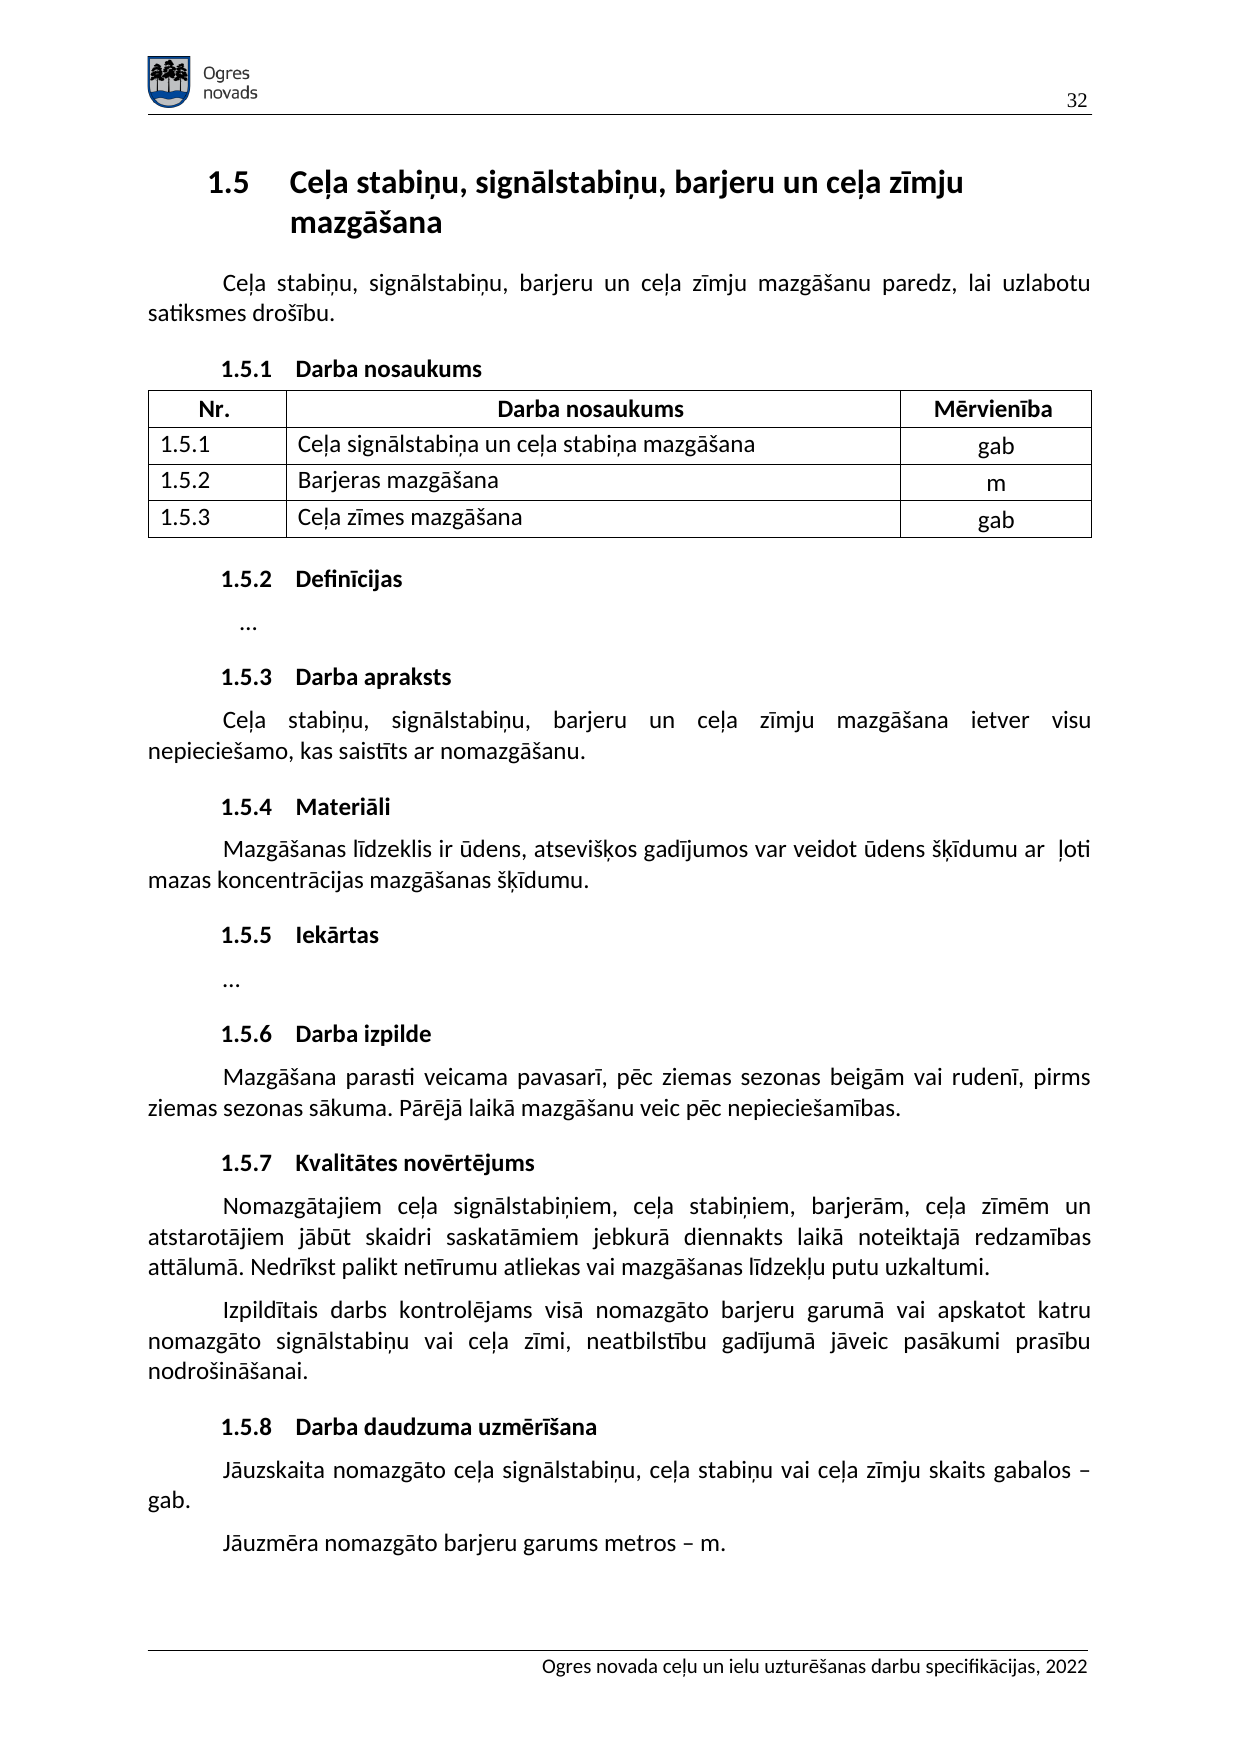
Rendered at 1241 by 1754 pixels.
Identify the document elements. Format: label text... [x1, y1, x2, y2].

subtitle Darba nosaukums [220, 353, 1092, 384]
subtitle Ceļa stabiņu, signālstabiņu, barjeru un ceļa zīmju mazgāšana [207, 161, 1092, 242]
subtitle Definīcijas [220, 563, 1092, 593]
subtitle Darba apraksts [220, 662, 1092, 692]
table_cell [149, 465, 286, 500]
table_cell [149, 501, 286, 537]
subtitle Darba daudzuma uzmērīšana [220, 1411, 1092, 1441]
text … [148, 963, 1092, 993]
subtitle Darba izpilde [220, 1018, 1092, 1049]
subtitle Materiāli [220, 791, 1092, 821]
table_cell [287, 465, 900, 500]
subtitle Kvalitātes novērtējums [220, 1147, 1092, 1178]
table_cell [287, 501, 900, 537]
text Mazgāšanas līdzeklis ir ūdens, atsevišķos gadījumos var veidot ūdens šķīdumu ar ļoti mazas koncentrācijas mazgāšanas šķīdumu. [148, 834, 1092, 895]
text Ceļa stabiņu, signālstabiņu, barjeru un ceļa zīmju mazgāšana ietver visu nepieciešamo, kas saistīts ar nomazgāšanu. [148, 704, 1092, 766]
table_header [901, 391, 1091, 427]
subtitle Iekārtas [220, 920, 1092, 950]
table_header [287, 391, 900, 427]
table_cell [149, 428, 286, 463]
text Jāuzskaita nomazgāto ceļa signālstabiņu, ceļa stabiņu vai ceļa zīmju skaits gabalos – gab. [148, 1454, 1092, 1515]
text Ceļa stabiņu, signālstabiņu, barjeru un ceļa zīmju mazgāšanu paredz, lai uzlabotu satiksmes drošību. [148, 267, 1092, 328]
text Mazgāšana parasti veicama pavasarī, pēc ziemas sezonas beigām vai rudenī, pirms ziemas sezonas sākuma. Pārējā laikā mazgāšanu veic pēc nepieciešamības. [148, 1061, 1092, 1122]
picture [147, 56, 340, 108]
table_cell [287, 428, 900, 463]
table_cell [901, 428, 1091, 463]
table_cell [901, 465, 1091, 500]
text Jāuzmēra nomazgāto barjeru garums metros – m. [148, 1527, 1092, 1558]
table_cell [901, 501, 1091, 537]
text Izpildītais darbs kontrolējams visā nomazgāto barjeru garumā vai apskatot katru nomazgāto signālstabiņu vai ceļa zīmi, neatbilstību gadījumā jāveic pasākumi prasību nodrošināšanai. [148, 1294, 1092, 1386]
text Nomazgātajiem ceļa signālstabiņiem, ceļa stabiņiem, barjerām, ceļa zīmēm un atstarotājiem jābūt skaidri saskatāmiem jebkurā diennakts laikā noteiktajā redzamības attālumā. Nedrīkst palikt netīrumu atliekas vai mazgāšanas līdzekļu putu uzkaltumi. [148, 1190, 1092, 1282]
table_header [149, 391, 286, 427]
text … [148, 606, 1092, 637]
